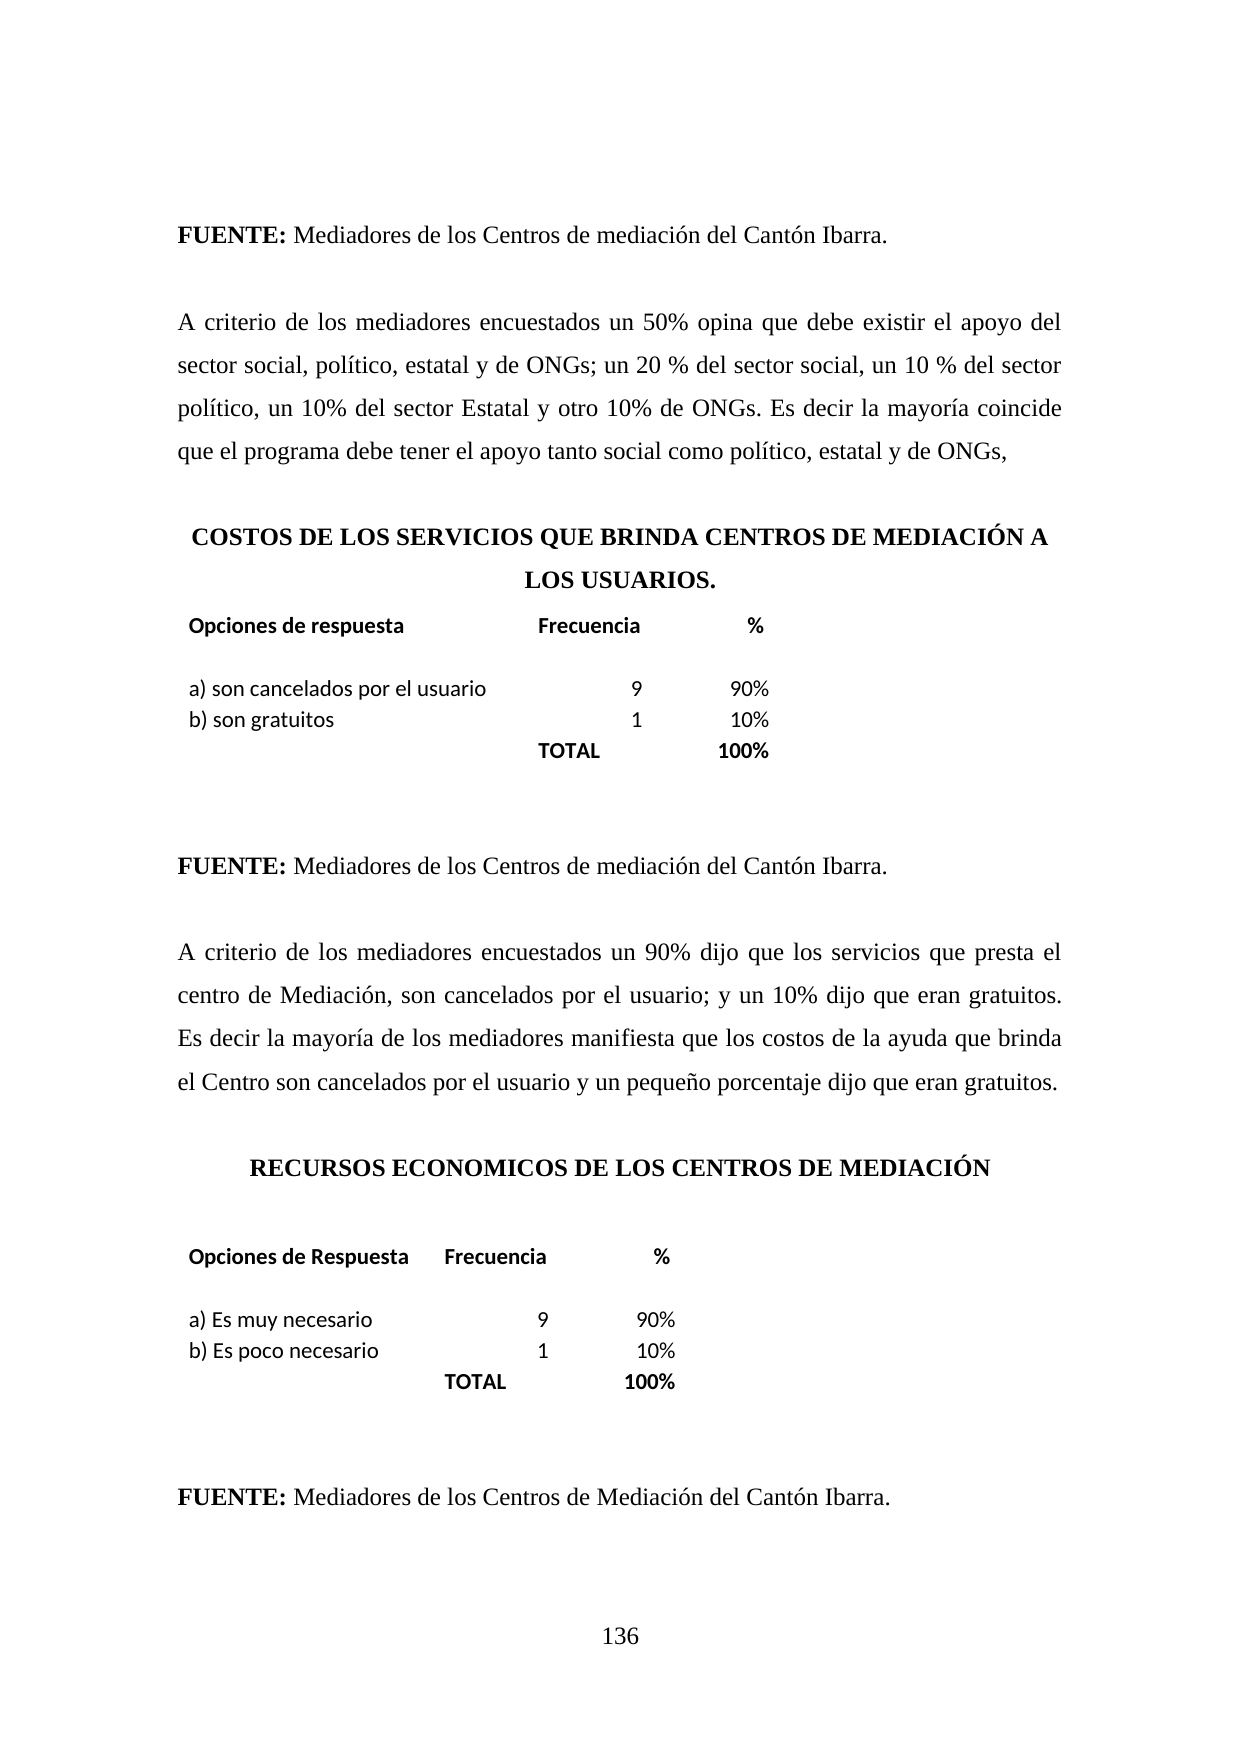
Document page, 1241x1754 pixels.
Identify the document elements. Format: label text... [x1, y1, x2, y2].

text A criterio de los mediadores encuestados un 50% opina que debe existir el apoyo del sector social, político, estatal y de ONGs; un 20 % del sector social, un 10 % del sector político, un 10% del sector Estatal y otro 10% de ONGs. Es decir la mayoría coincide que el programa debe tener el apoyo tanto social como político, estatal y de ONGs, [177, 307, 1063, 465]
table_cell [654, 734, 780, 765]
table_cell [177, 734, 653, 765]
text FUENTE: Mediadores de los Centros de mediación del Cantón Ibarra. [177, 220, 1063, 249]
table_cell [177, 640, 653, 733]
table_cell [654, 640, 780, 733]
text FUENTE: Mediadores de los Centros de mediación del Cantón Ibarra. [177, 851, 1063, 880]
text COSTOS DE LOS SERVICIOS QUE BRINDA CENTROS DE MEDIACIÓN A LOS USUARIOS. [177, 522, 1063, 594]
text FUENTE: Mediadores de los Centros de Mediación del Cantón Ibarra. [177, 1482, 1063, 1510]
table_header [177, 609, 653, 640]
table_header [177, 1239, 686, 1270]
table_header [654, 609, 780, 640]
text RECURSOS ECONOMICOS DE LOS CENTROS DE MEDIACIÓN [177, 1153, 1063, 1182]
text A criterio de los mediadores encuestados un 90% dijo que los servicios que presta el centro de Mediación, son cancelados por el usuario; y un 10% dijo que eran gratuitos. Es decir la mayoría de los mediadores manifiesta que los costos de la ayuda que brinda el Centro son cancelados por el usuario y un pequeño porcentaje dijo que eran gratuitos. [177, 937, 1063, 1095]
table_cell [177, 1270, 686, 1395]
